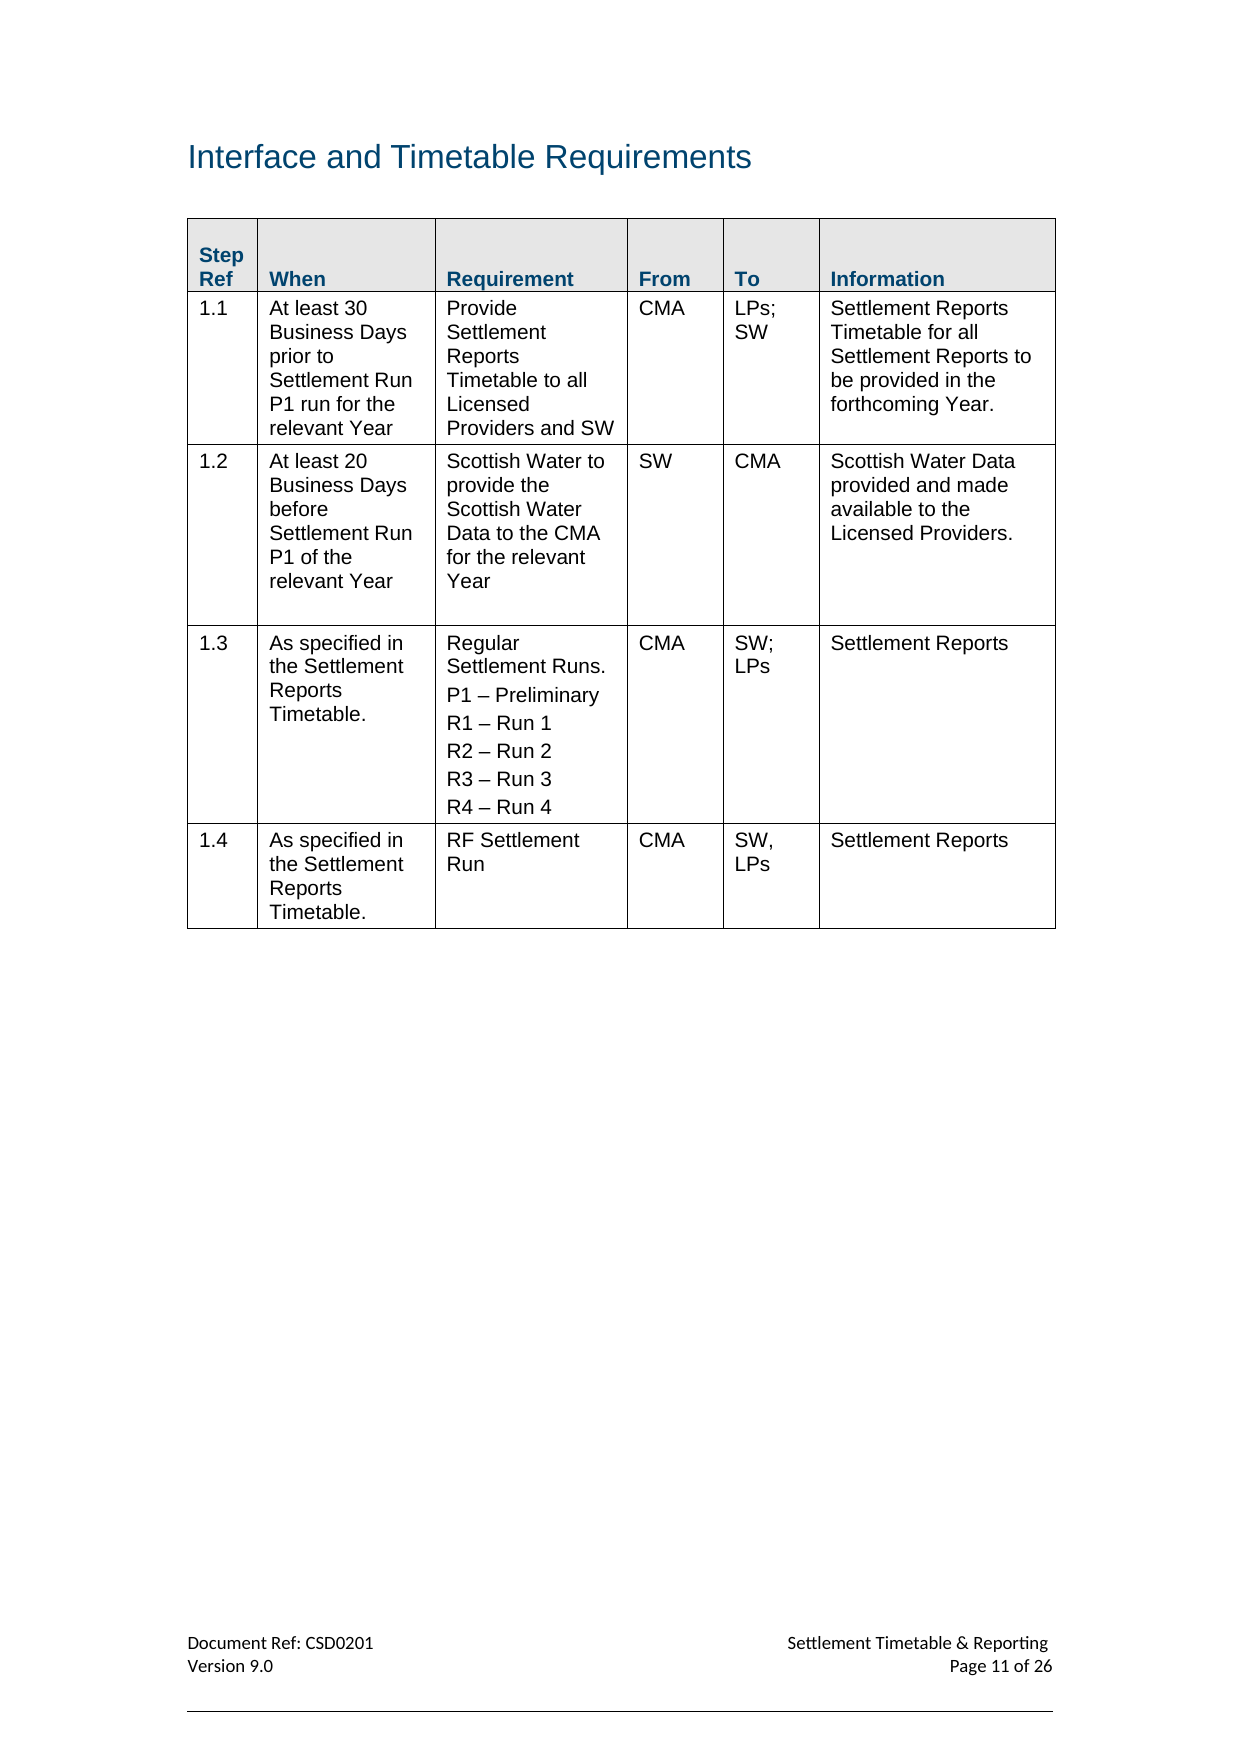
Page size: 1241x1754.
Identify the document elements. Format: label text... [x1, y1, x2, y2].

table_header Requirement [436, 219, 627, 291]
table_cell 1.1 [188, 292, 257, 444]
table_cell Settlement Reports [820, 824, 1055, 928]
table_cell SW [628, 445, 723, 625]
table_cell CMA [628, 626, 723, 823]
table_cell SW, LPs [724, 824, 819, 928]
table_cell CMA [628, 292, 723, 444]
table_cell Settlement Reports [820, 626, 1055, 823]
table_header Step Ref [188, 219, 257, 291]
table_cell 1.2 [188, 445, 257, 625]
table_cell As specified in the Settlement Reports Timetable. [258, 824, 435, 928]
table_cell RF Settlement Run [436, 824, 627, 928]
table_cell Settlement Reports Timetable for all Settlement Reports to be provided in the forthcoming Year. [820, 292, 1055, 444]
table_cell At least 30 Business Days prior to Settlement Run P1 run for the relevant Year [258, 292, 435, 444]
table_cell Scottish Water to provide the Scottish Water Data to the CMA for the relevant Year [436, 445, 627, 625]
table_cell 1.4 [188, 824, 257, 928]
subtitle Interface and Timetable Requirements [187, 137, 1053, 176]
table_cell Scottish Water Data provided and made available to the Licensed Providers. [820, 445, 1055, 625]
table_header Information [820, 219, 1055, 291]
table_header To [724, 219, 819, 291]
table_cell Regular Settlement Runs. P1 – Preliminary R1 – Run 1 R2 – Run 2 R3 – Run 3 R4 – Run 4 [436, 626, 627, 823]
table_cell LPs; SW [724, 292, 819, 444]
table_cell CMA [628, 824, 723, 928]
table_cell CMA [724, 445, 819, 625]
table_cell SW; LPs [724, 626, 819, 823]
table_header When [258, 219, 435, 291]
table_cell As specified in the Settlement Reports Timetable. [258, 626, 435, 823]
table_header From [628, 219, 723, 291]
table_cell Provide Settlement Reports Timetable to all Licensed Providers and SW [436, 292, 627, 444]
table_cell At least 20 Business Days before Settlement Run P1 of the relevant Year [258, 445, 435, 625]
table_cell 1.3 [188, 626, 257, 823]
